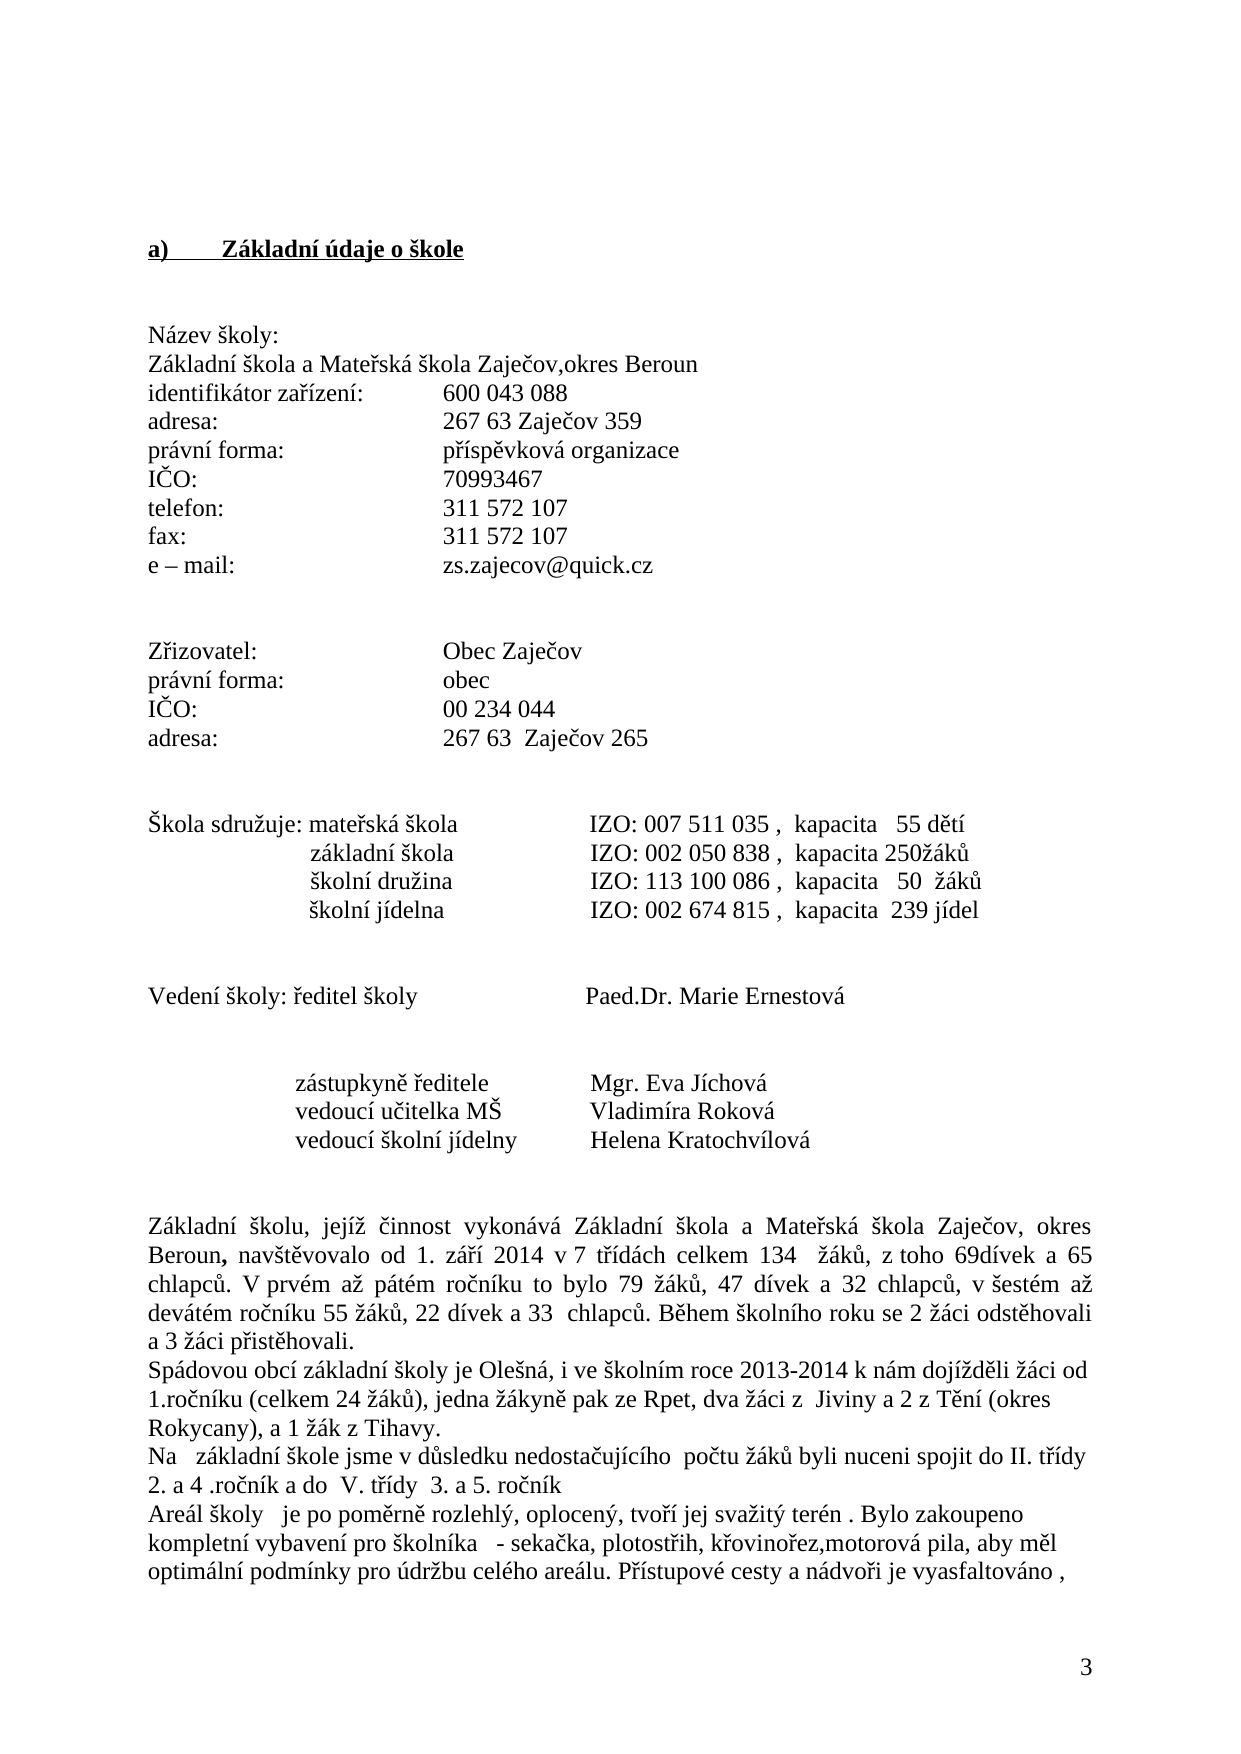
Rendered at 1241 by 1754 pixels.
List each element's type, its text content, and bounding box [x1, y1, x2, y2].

text základní škola IZO: 002 050 838 , kapacita 250žáků [148, 838, 1093, 866]
text identifikátor zařízení: 600 043 088 [148, 378, 1093, 406]
text Název školy: [148, 320, 1093, 349]
text adresa: 267 63 Zaječov 265 [148, 723, 1093, 751]
text zástupkyně ředitele Mgr. Eva Jíchová [148, 1068, 1093, 1096]
text Zřizovatel: Obec Zaječov [148, 636, 1093, 665]
text Škola sdružuje: mateřská škola IZO: 007 511 035 , kapacita 55 dětí [148, 809, 1093, 838]
text právní forma: příspěvková organizace [148, 435, 1093, 464]
text telefon: 311 572 107 [148, 493, 1093, 521]
text IČO: 00 234 044 [148, 694, 1093, 723]
text školní družina IZO: 113 100 086 , kapacita 50 žáků [148, 866, 1093, 895]
text IČO: 70993467 [148, 464, 1093, 493]
text Spádovou obcí základní školy je Olešná, i ve školním roce 2013-2014 k nám dojížděli žáci od 1.ročníku (celkem 24 žáků), jedna žákyně pak ze Rpet, dva žáci z Jiviny a 2 z Tění (okres Rokycany), a 1 žák z Tihavy. [148, 1355, 1093, 1441]
text Vedení školy: ředitel školy Paed.Dr. Marie Ernestová [148, 981, 1093, 1010]
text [148, 1499, 1093, 1585]
text 4 .ročník a do V. třídy 3. a 5. ročník [148, 1470, 1093, 1499]
text a) Základní údaje o škole [148, 234, 1093, 263]
text Základní škola a Mateřská škola Zaječov,okres Beroun [148, 349, 1093, 378]
text vedoucí učitelka MŠ Vladimíra Roková [148, 1096, 1093, 1125]
text e – mail: zs.zajecov@quick.cz [148, 550, 1093, 579]
text vedoucí školní jídelny Helena Kratochvílová [148, 1125, 1093, 1154]
text Základní školu, jejíž činnost vykonává Základní škola a Mateřská škola Zaječov, okres Beroun, navštěvovalo od 1. září 2014 v 7 třídách celkem 134 žáků, z toho 69dívek a 65 chlapců. V prvém až pátém ročníku to bylo 79 žáků, 47 dívek a 32 chlapců, v šestém až devátém ročníku 55 žáků, 22 dívek a 33 chlapců. Během školního roku se 2 žáci odstěhovali a 3 žáci přistěhovali. [148, 1211, 1093, 1355]
text právní forma: obec [148, 665, 1093, 694]
text adresa: 267 63 Zaječov 359 [148, 406, 1093, 435]
text školní jídelna IZO: 002 674 815 , kapacita 239 jídel [148, 895, 1093, 924]
text Na základní škole jsme v důsledku nedostačujícího počtu žáků byli nuceni spojit do II. třídy [148, 1441, 1093, 1470]
text fax: 311 572 107 [148, 521, 1093, 550]
